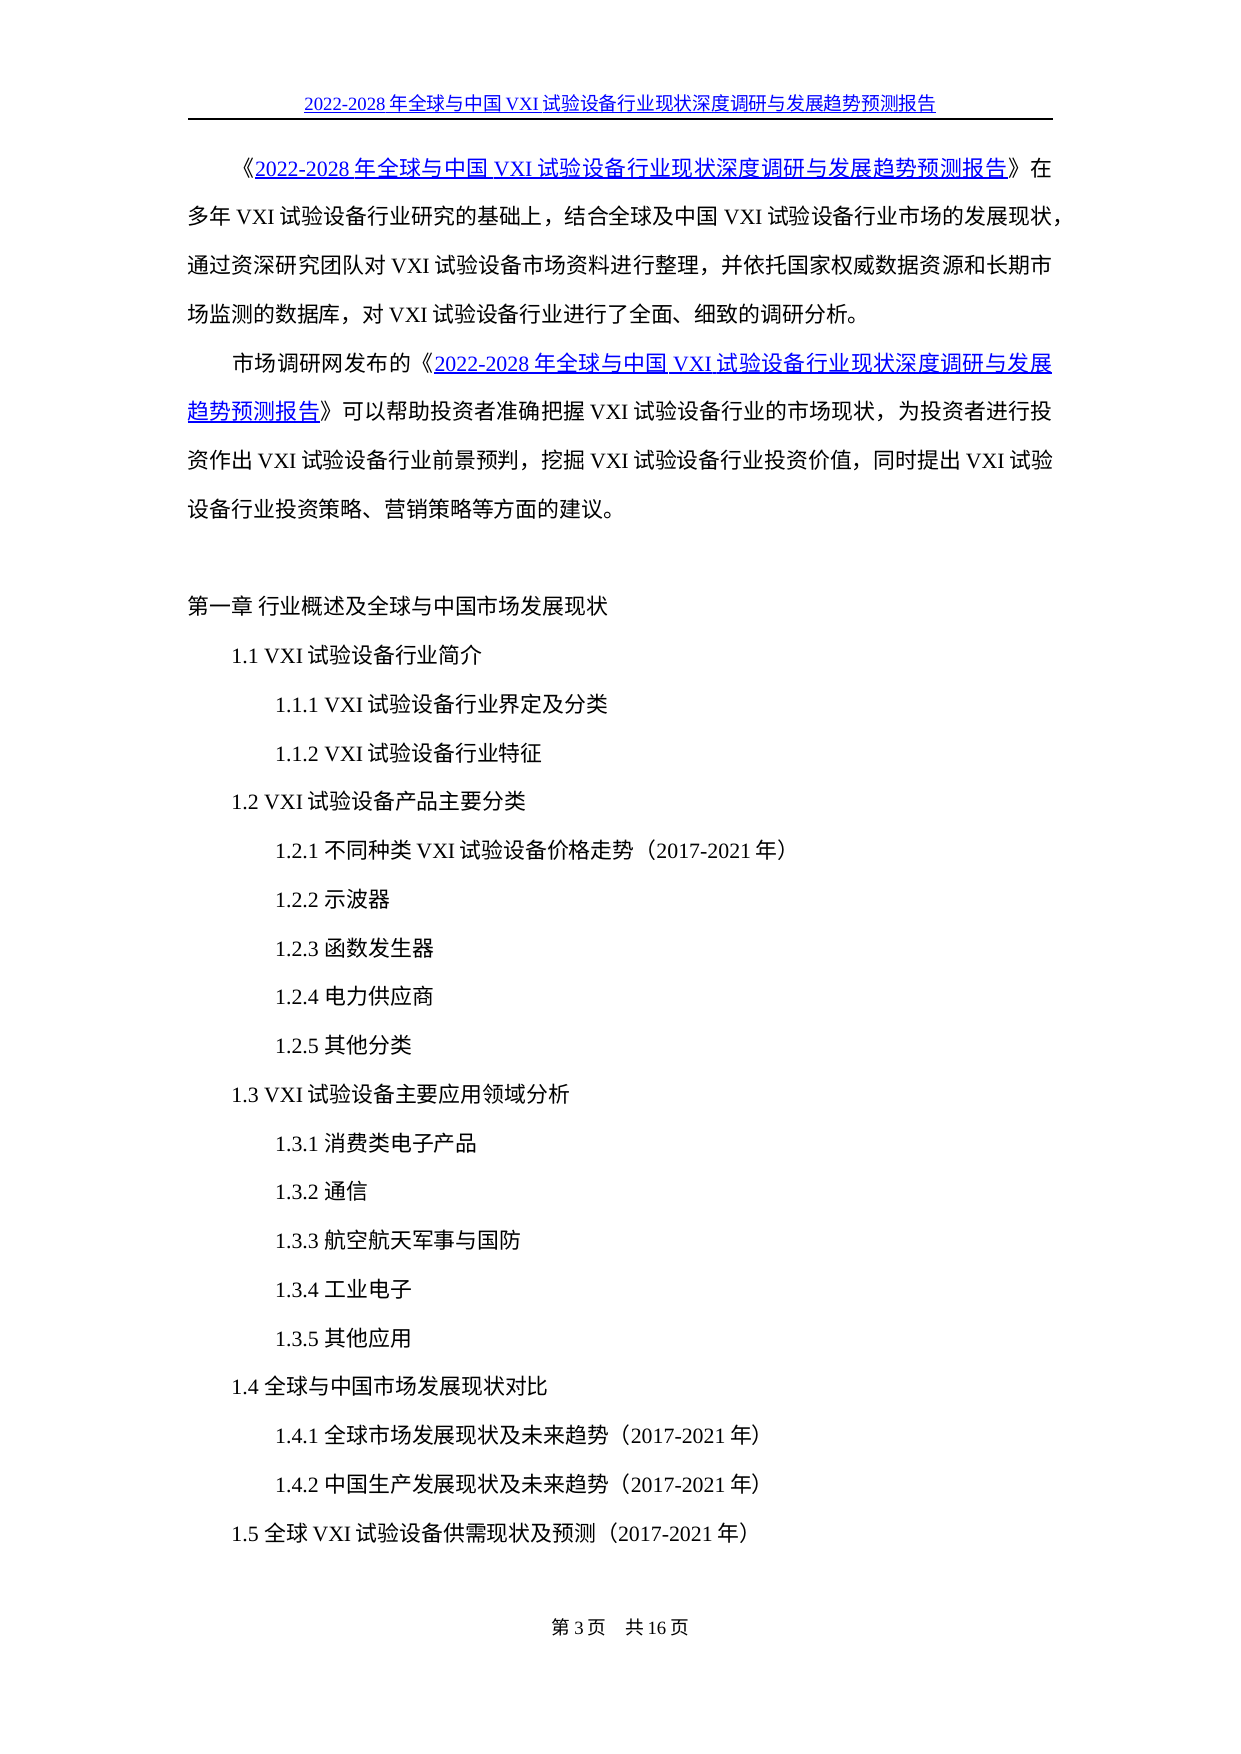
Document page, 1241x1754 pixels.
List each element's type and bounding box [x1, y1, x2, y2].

text [187, 150, 1053, 1548]
